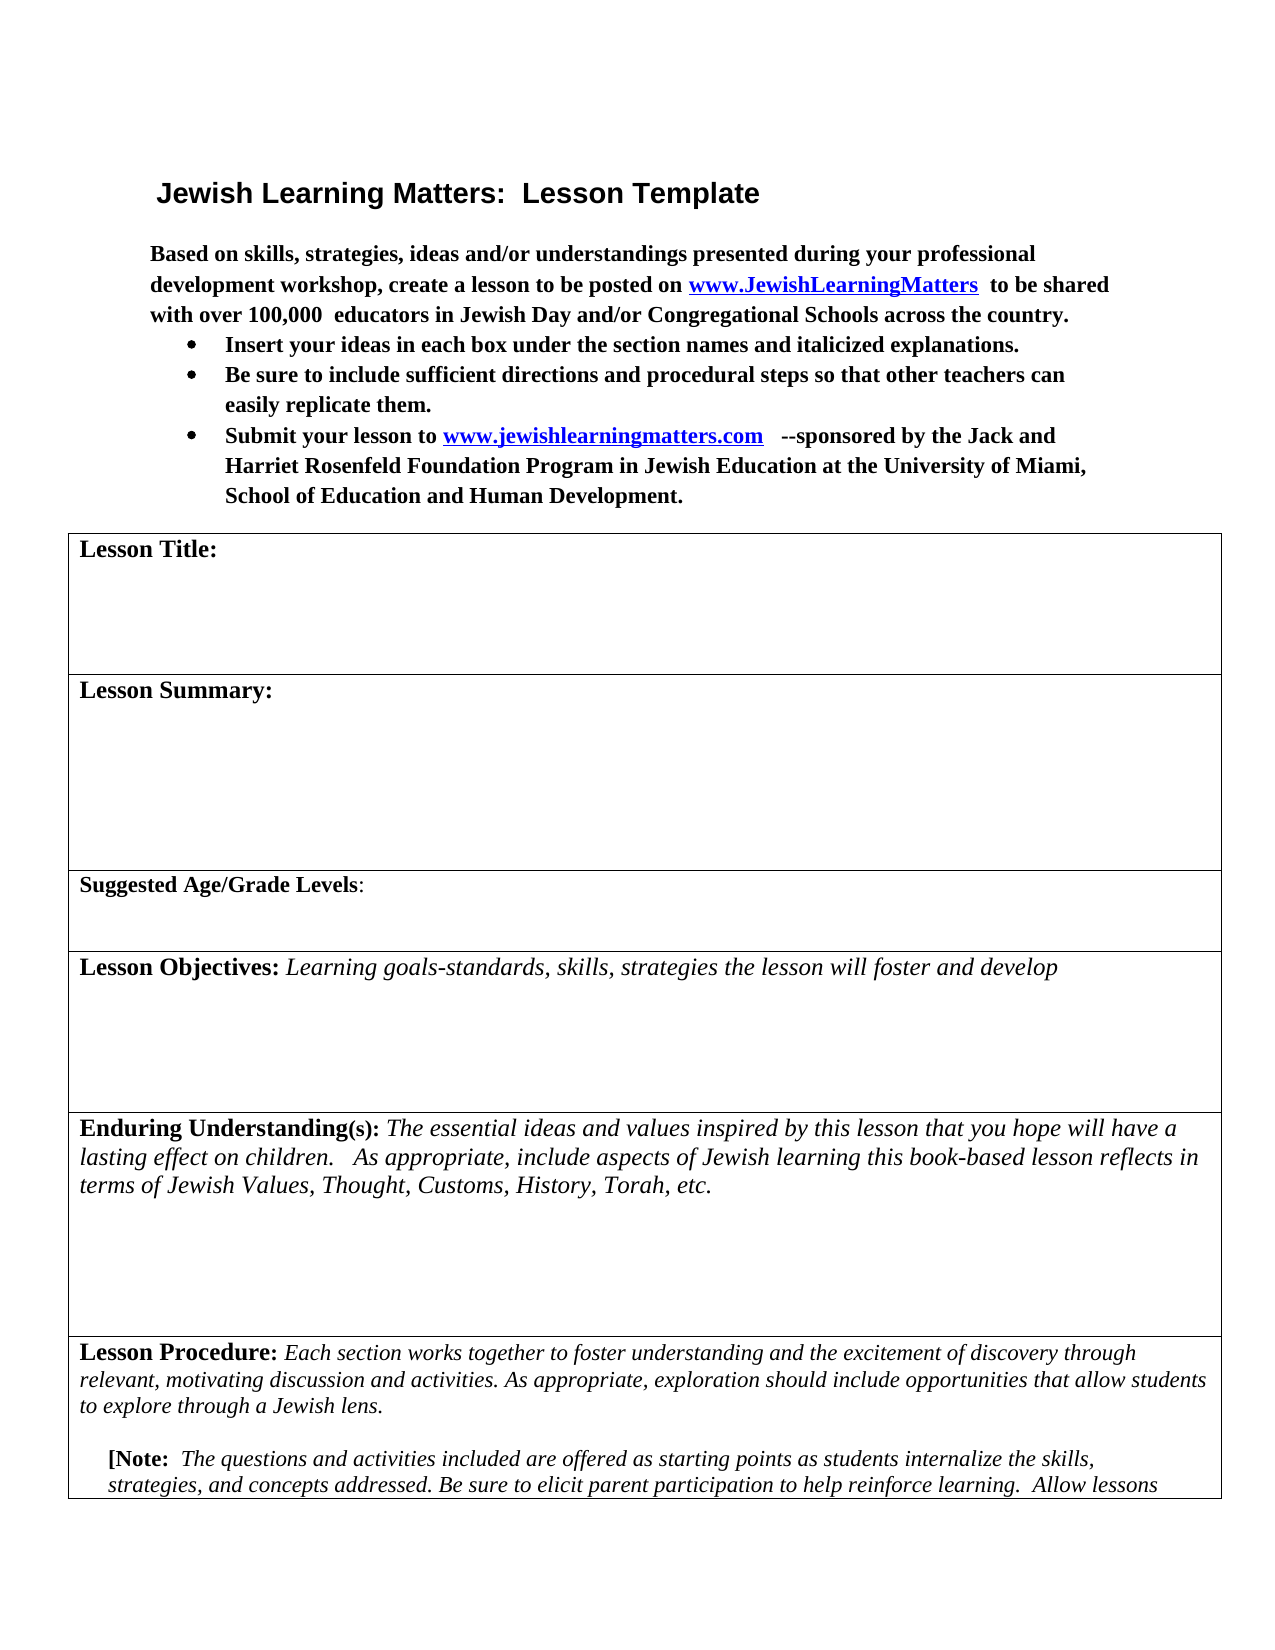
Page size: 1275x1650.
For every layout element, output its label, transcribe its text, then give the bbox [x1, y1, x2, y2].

list Insert your ideas in each box under the section names and italicized explanations. [187, 331, 1125, 357]
table_cell Suggested Age/Grade Levels: [69, 871, 1221, 951]
text Jewish Learning Matters: Lesson Template [150, 176, 1125, 210]
table_header Lesson Title: [69, 534, 1221, 674]
table_cell Lesson Objectives: Learning goals-standards, skills, strategies the lesson will foster and develop [69, 952, 1221, 1112]
list Based on skills, strategies, ideas and/or understandings presented during your professional development workshop, create a lesson to be posted on www.JewishLearningMatters to be shared with over 100,000 educators in Jewish Day and/or Congregational Schools across the country. [150, 241, 1125, 327]
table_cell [69, 1337, 1221, 1497]
list Be sure to include sufficient directions and procedural steps so that other teachers can easily replicate them. [187, 361, 1125, 418]
table_cell Lesson Summary: [69, 675, 1221, 870]
list Submit your lesson to www.jewishlearningmatters.com --sponsored by the Jack and Harriet Rosenfeld Foundation Program in Jewish Education at the University of Miami, School of Education and Human Development. [187, 422, 1125, 508]
table_cell Enduring Understanding(s): The essential ideas and values inspired by this lesson that you hope will have a lasting effect on children. As appropriate, include aspects of Jewish learning this book-based lesson reflects in terms of Jewish Values, Thought, Customs, History, Torah, etc. [69, 1113, 1221, 1336]
